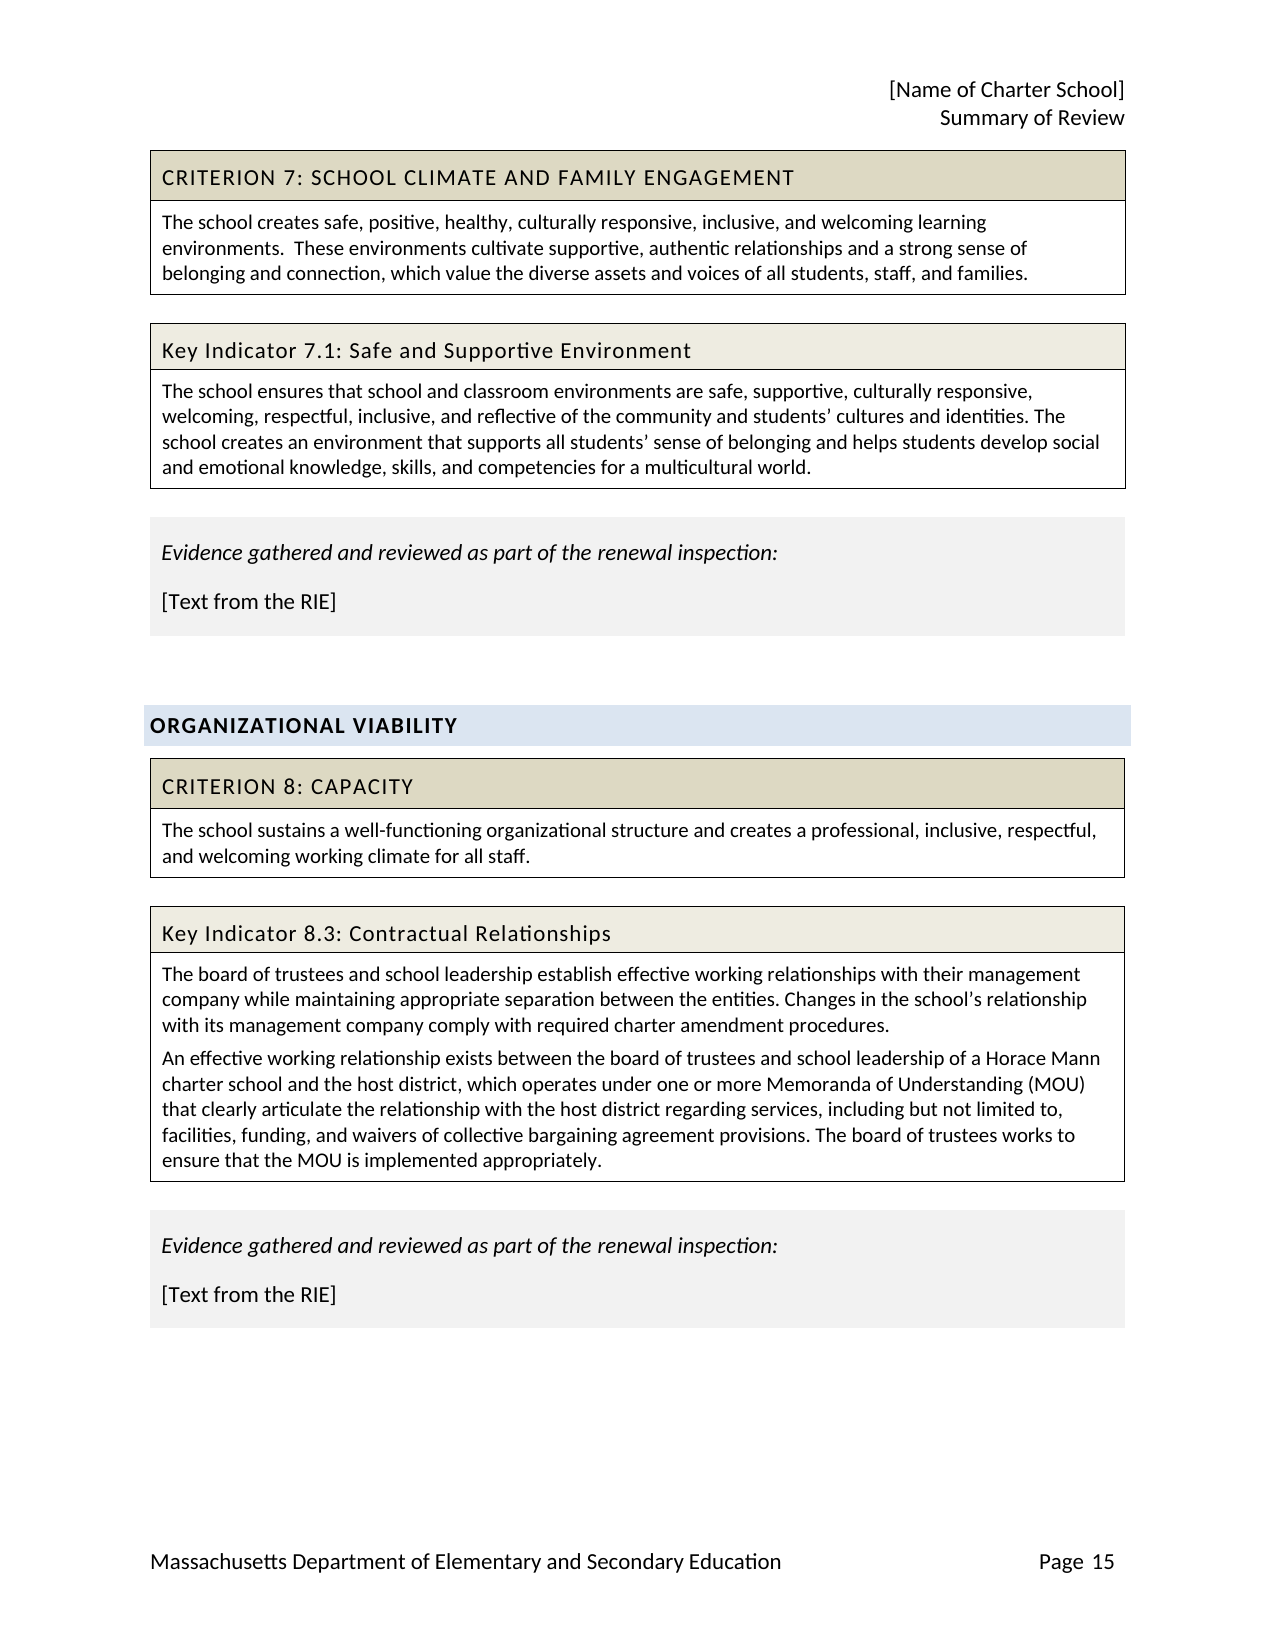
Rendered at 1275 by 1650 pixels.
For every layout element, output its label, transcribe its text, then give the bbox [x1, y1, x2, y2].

table_header Evidence gathered and reviewed as part of the renewal inspection: [Text from the RIE] [150, 517, 1125, 636]
table_header Criterion 8: Capacity [151, 759, 1124, 808]
table_cell The school creates safe, positive, healthy, culturally responsive, inclusive, and welcoming learning environments. These environments cultivate supportive, authentic relationships and a strong sense of belonging and connection, which value the diverse assets and voices of all students, staff, and families. [151, 201, 1125, 294]
table_header Criterion 7: School Climate and Family Engagement [151, 151, 1125, 200]
table_header Key Indicator 7.1: Safe and Supportive Environment [151, 324, 1125, 369]
table_cell The board of trustees and school leadership establish effective working relationships with their management company while maintaining appropriate separation between the entities. Changes in the school’s relationship with its management company comply with required charter amendment procedures. An effective working relationship exists between the board of trustees and school leadership of a Horace Mann charter school and the host district, which operates under one or more Memoranda of Understanding (MOU) that clearly articulate the relationship with the host district regarding services, including but not limited to, facilities, funding, and waivers of collective bargaining agreement provisions. The board of trustees works to ensure that the MOU is implemented appropriately. [151, 953, 1124, 1181]
table_header Evidence gathered and reviewed as part of the renewal inspection: [Text from the RIE] [150, 1210, 1125, 1328]
subtitle Organizational Viability [150, 712, 1125, 739]
table_cell The school sustains a well-functioning organizational structure and creates a professional, inclusive, respectful, and welcoming working climate for all staff. [151, 809, 1124, 877]
table_cell The school ensures that school and classroom environments are safe, supportive, culturally responsive, welcoming, respectful, inclusive, and reflective of the community and students’ cultures and identities. The school creates an environment that supports all students’ sense of belonging and helps students develop social and emotional knowledge, skills, and competencies for a multicultural world. [151, 370, 1125, 488]
table_header Key Indicator 8.3: Contractual Relationships [151, 907, 1124, 952]
